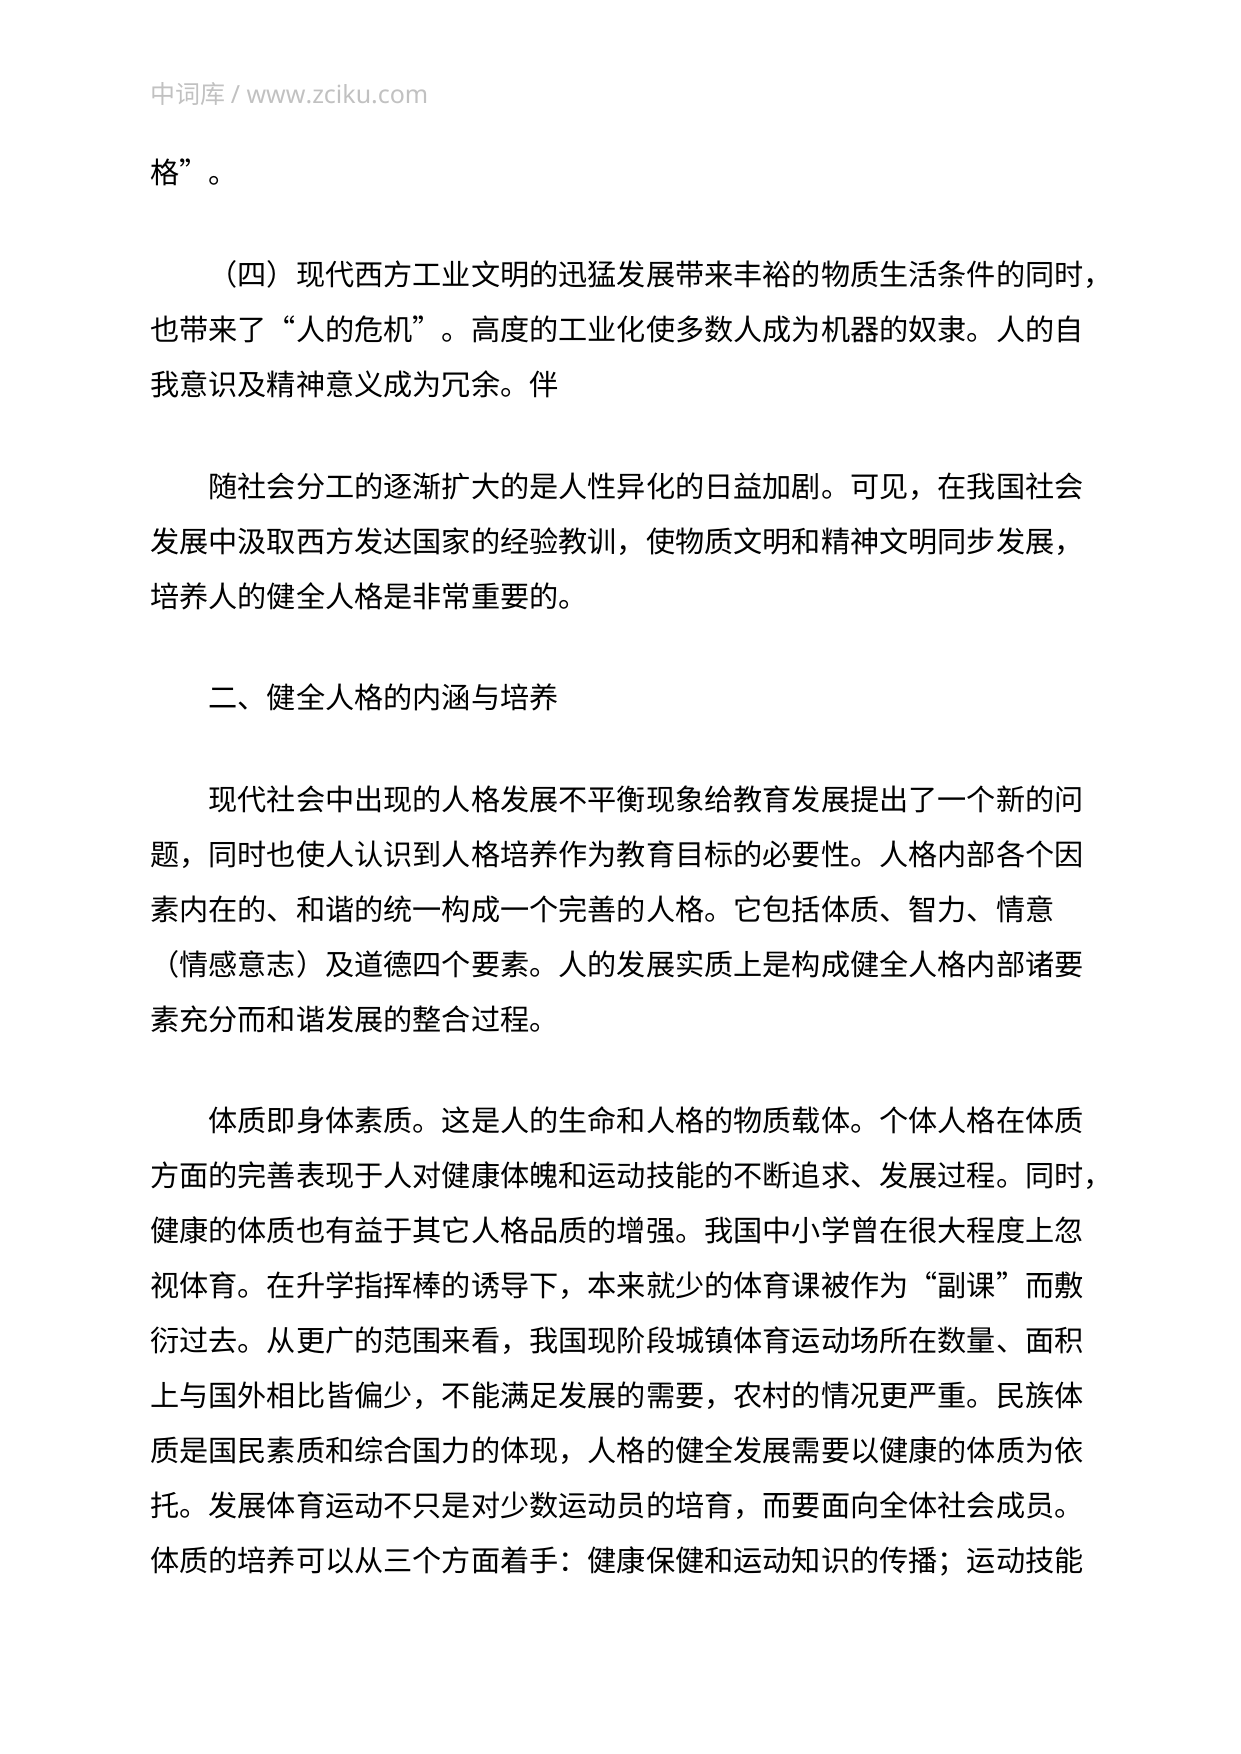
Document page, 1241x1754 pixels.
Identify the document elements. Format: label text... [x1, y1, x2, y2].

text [150, 1098, 1090, 1579]
text （四）现代西方工业文明的迅猛发展带来丰裕的物质生活条件的同时，也带来了“人的危机”。高度的工业化使多数人成为机器的奴隶。人的自我意识及精神意义成为冗余。伴 [150, 252, 1090, 404]
text 二、健全人格的内涵与培养 [150, 675, 1090, 717]
text 随社会分工的逐渐扩大的是人性异化的日益加剧。可见，在我国社会发展中汲取西方发达国家的经验教训，使物质文明和精神文明同步发展，培养人的健全人格是非常重要的。 [150, 463, 1090, 615]
text 现代社会中出现的人格发展不平衡现象给教育发展提出了一个新的问题，同时也使人认识到人格培养作为教育目标的必要性。人格内部各个因素内在的、和谐的统一构成一个完善的人格。它包括体质、智力、情意（情感意志）及道德四个要素。人的发展实质上是构成健全人格内部诸要素充分而和谐发展的整合过程。 [150, 777, 1090, 1038]
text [150, 150, 1090, 192]
